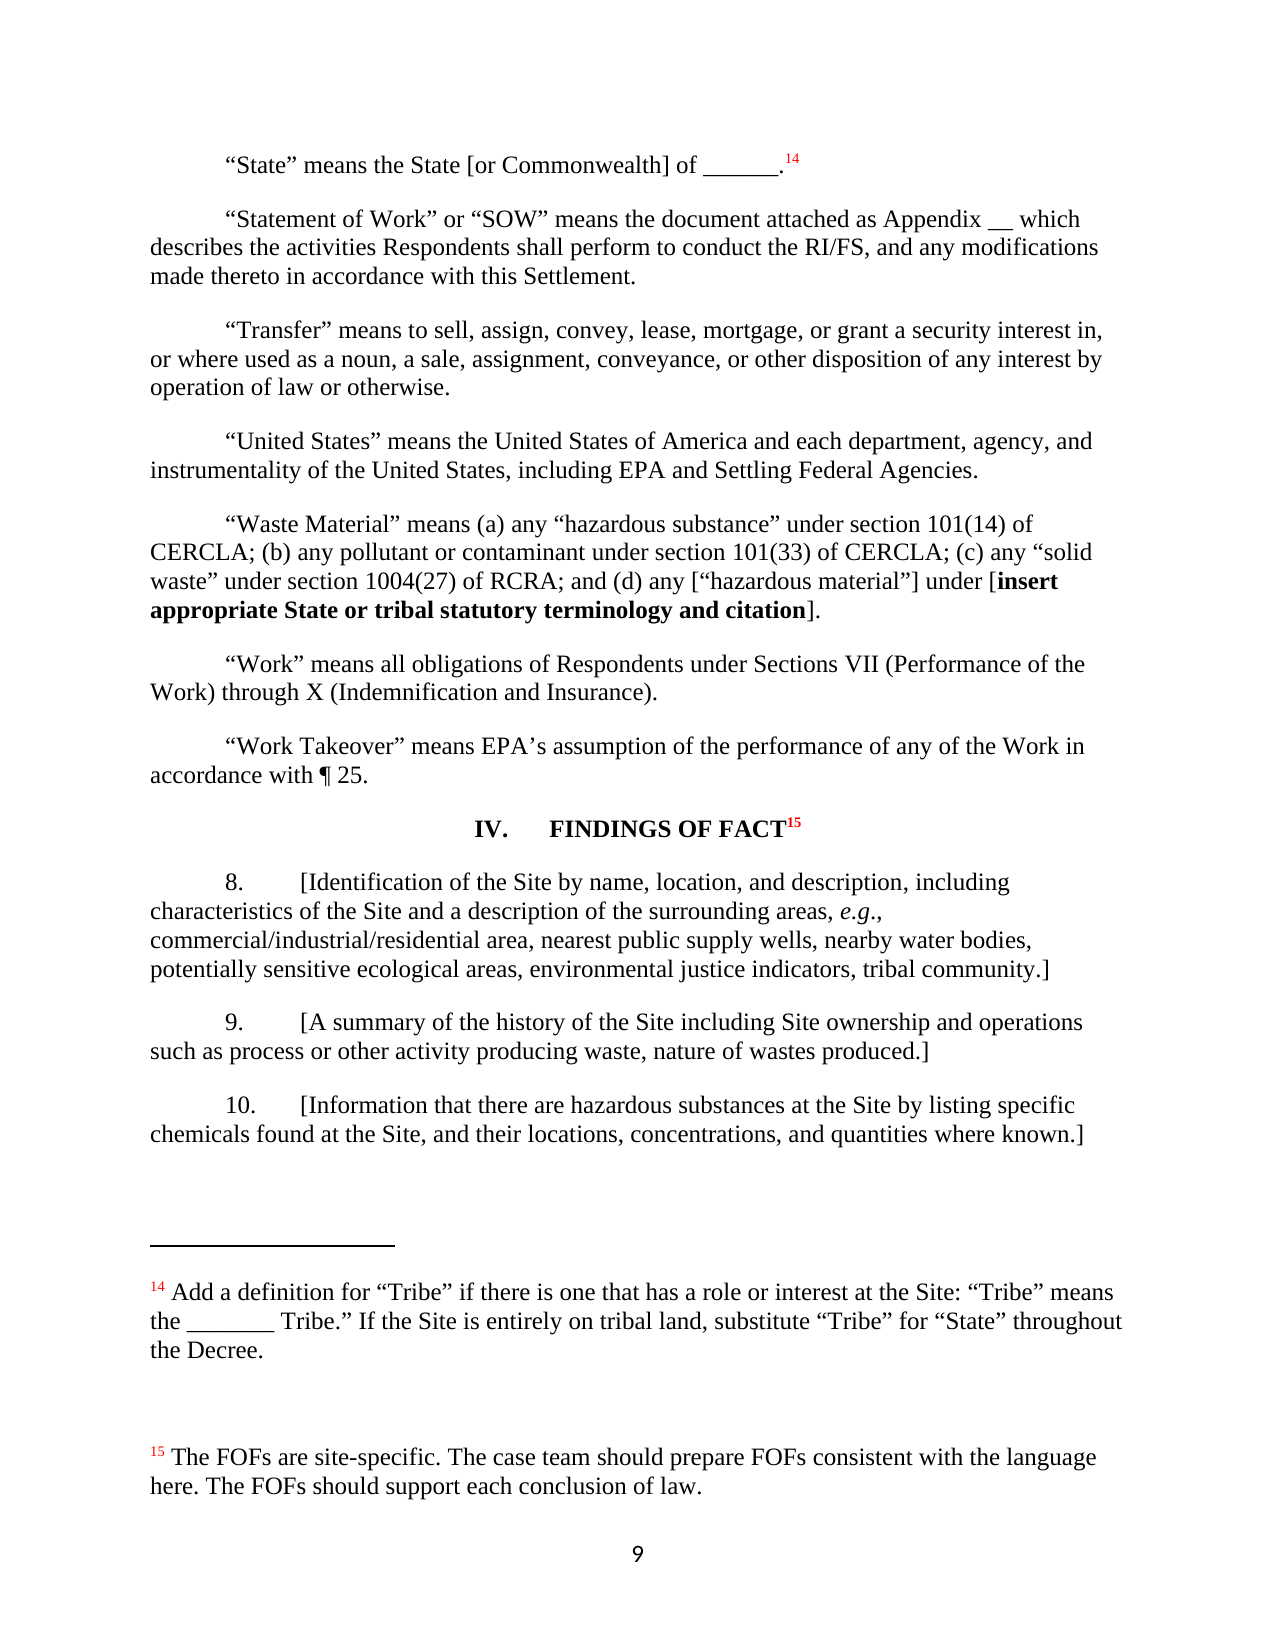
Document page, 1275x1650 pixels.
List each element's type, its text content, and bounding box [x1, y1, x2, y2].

text [Identification of the Site by name, location, and description, including characteristics of the Site and a description of the surrounding areas, e.g., commercial/industrial/residential area, nearest public supply wells, nearby water bodies, potentially sensitive ecological areas, environmental justice indicators, tribal community.] [150, 867, 1125, 982]
text “Work Takeover” means EPA’s assumption of the performance of any of the Work in accordance with ¶ 25. [150, 731, 1125, 789]
text [Information that there are hazardous substances at the Site by listing specific chemicals found at the Site, and their locations, concentrations, and quantities where known.] [150, 1090, 1125, 1147]
text “Transfer” means to sell, assign, convey, lease, mortgage, or grant a security interest in, or where used as a noun, a sale, assignment, conveyance, or other disposition of any interest by operation of law or otherwise. [150, 315, 1125, 401]
text “Waste Material” means (a) any “hazardous substance” under section 101(14) of CERCLA; (b) any pollutant or contaminant under section 101(33) of CERCLA; (c) any “solid waste” under section 1004(27) of RCRA; and (d) any [“hazardous material”] under [insert appropriate State or tribal statutory terminology and citation]. [150, 509, 1125, 624]
text “Statement of Work” or “SOW” means the document attached as Appendix __ which describes the activities Respondents shall perform to conduct the RI/FS, and any modifications made thereto in accordance with this Settlement. [150, 204, 1125, 290]
text “United States” means the United States of America and each department, agency, and instrumentality of the United States, including EPA and Settling Federal Agencies. [150, 426, 1125, 484]
text “State” means the State [or Commonwealth] of ______. [150, 150, 1125, 179]
subtitle FINDINGS OF FACT [150, 814, 1125, 842]
text “Work” means all obligations of Respondents under Sections VII (Performance of the Work) through X (Indemnification and Insurance). [150, 649, 1125, 706]
text [A summary of the history of the Site including Site ownership and operations such as process or other activity producing waste, nature of wastes produced.] [150, 1007, 1125, 1065]
